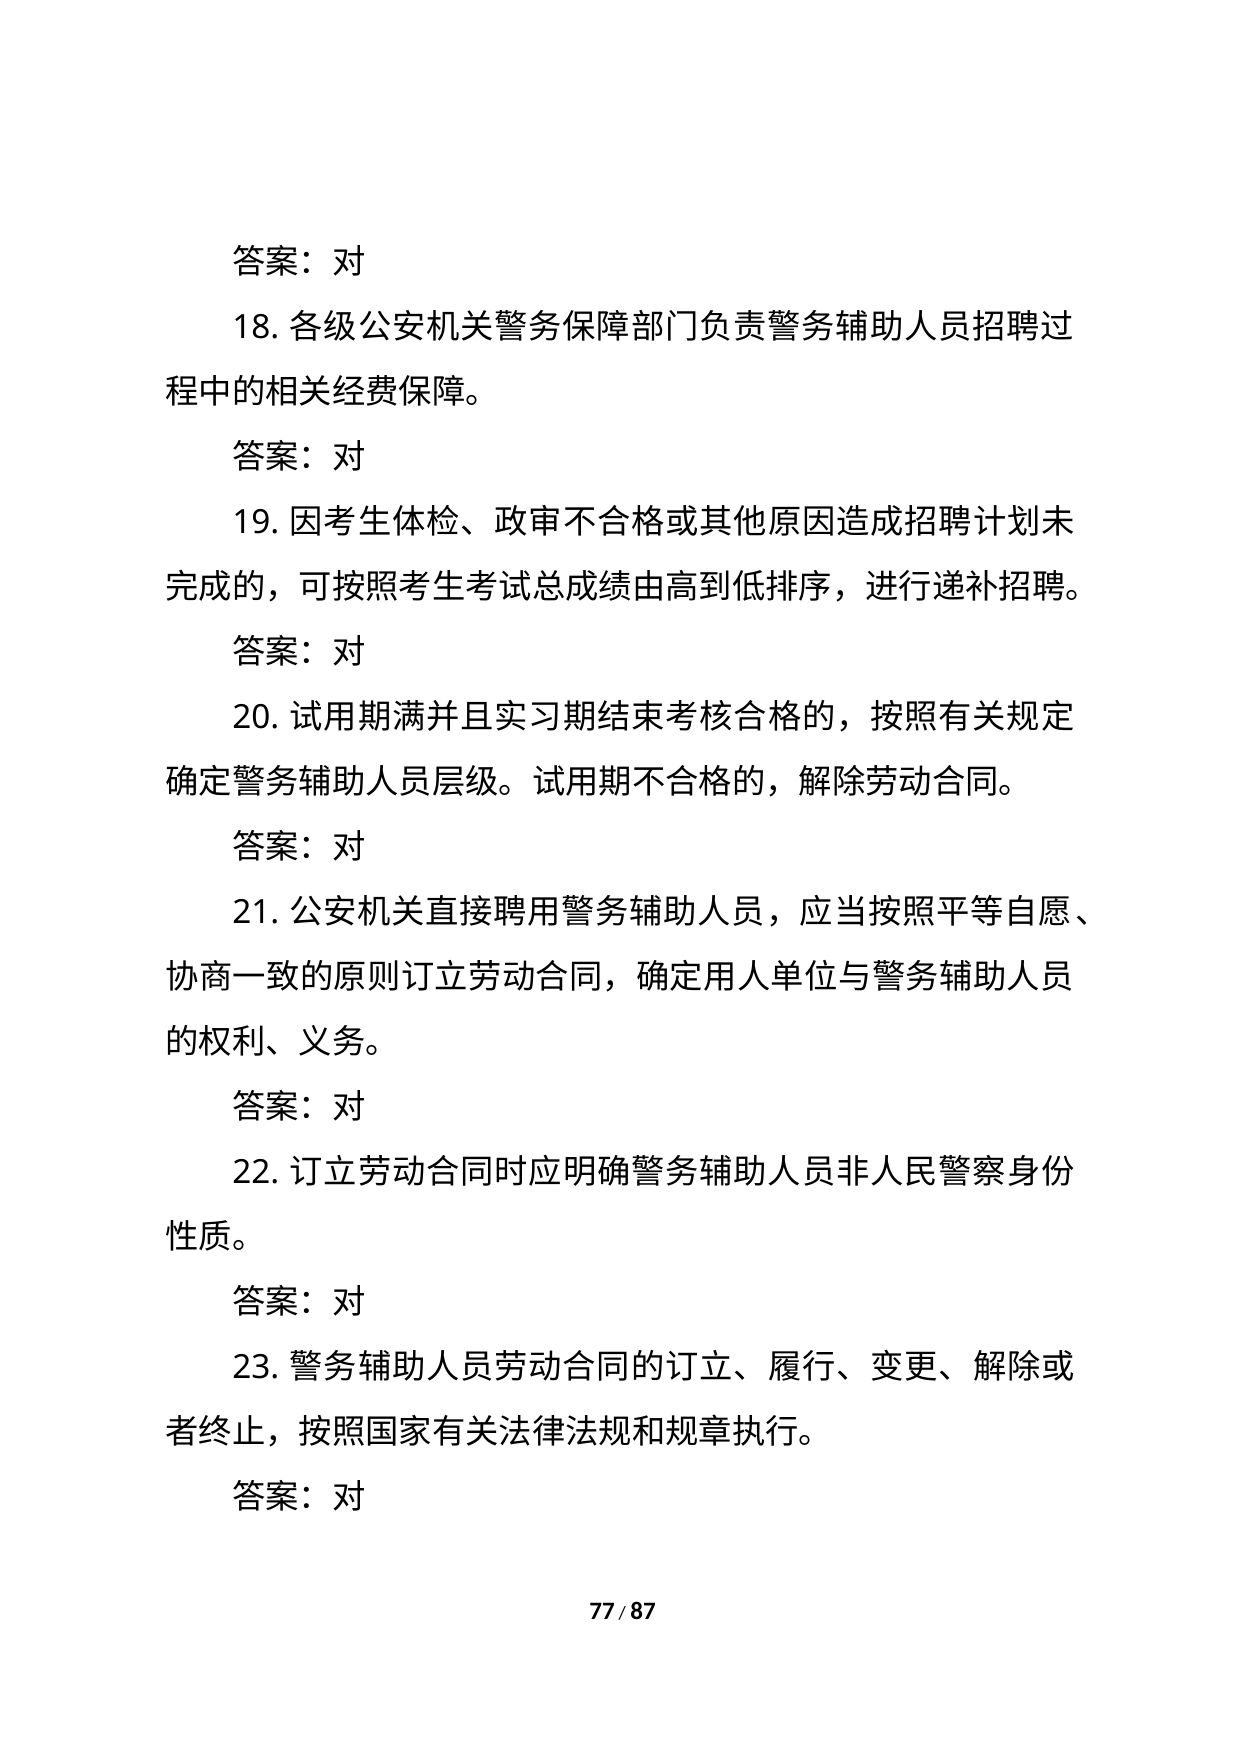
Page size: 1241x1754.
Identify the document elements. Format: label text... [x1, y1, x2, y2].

text 23. 警务辅助人员劳动合同的订立、履行、变更、解除或者终止，按照国家有关法律法规和规章执行。 [165, 1332, 1075, 1462]
text 答案：对 [165, 422, 1075, 487]
text 答案：对 [165, 1462, 1075, 1527]
text 答案：对 [165, 1267, 1075, 1332]
text 20. 试用期满并且实习期结束考核合格的，按照有关规定确定警务辅助人员层级。试用期不合格的，解除劳动合同。 [165, 682, 1075, 812]
text 答案：对 [165, 617, 1075, 682]
text 21. 公安机关直接聘用警务辅助人员，应当按照平等自愿、协商一致的原则订立劳动合同，确定用人单位与警务辅助人员的权利、义务。 [165, 877, 1075, 1072]
text 18. 各级公安机关警务保障部门负责警务辅助人员招聘过程中的相关经费保障。 [165, 292, 1075, 422]
text 答案：对 [165, 227, 1075, 292]
text 答案：对 [165, 1072, 1075, 1137]
text 22. 订立劳动合同时应明确警务辅助人员非人民警察身份性质。 [165, 1137, 1075, 1267]
text 答案：对 [165, 812, 1075, 877]
text 19. 因考生体检、政审不合格或其他原因造成招聘计划未完成的，可按照考生考试总成绩由高到低排序，进行递补招聘。 [165, 487, 1075, 617]
